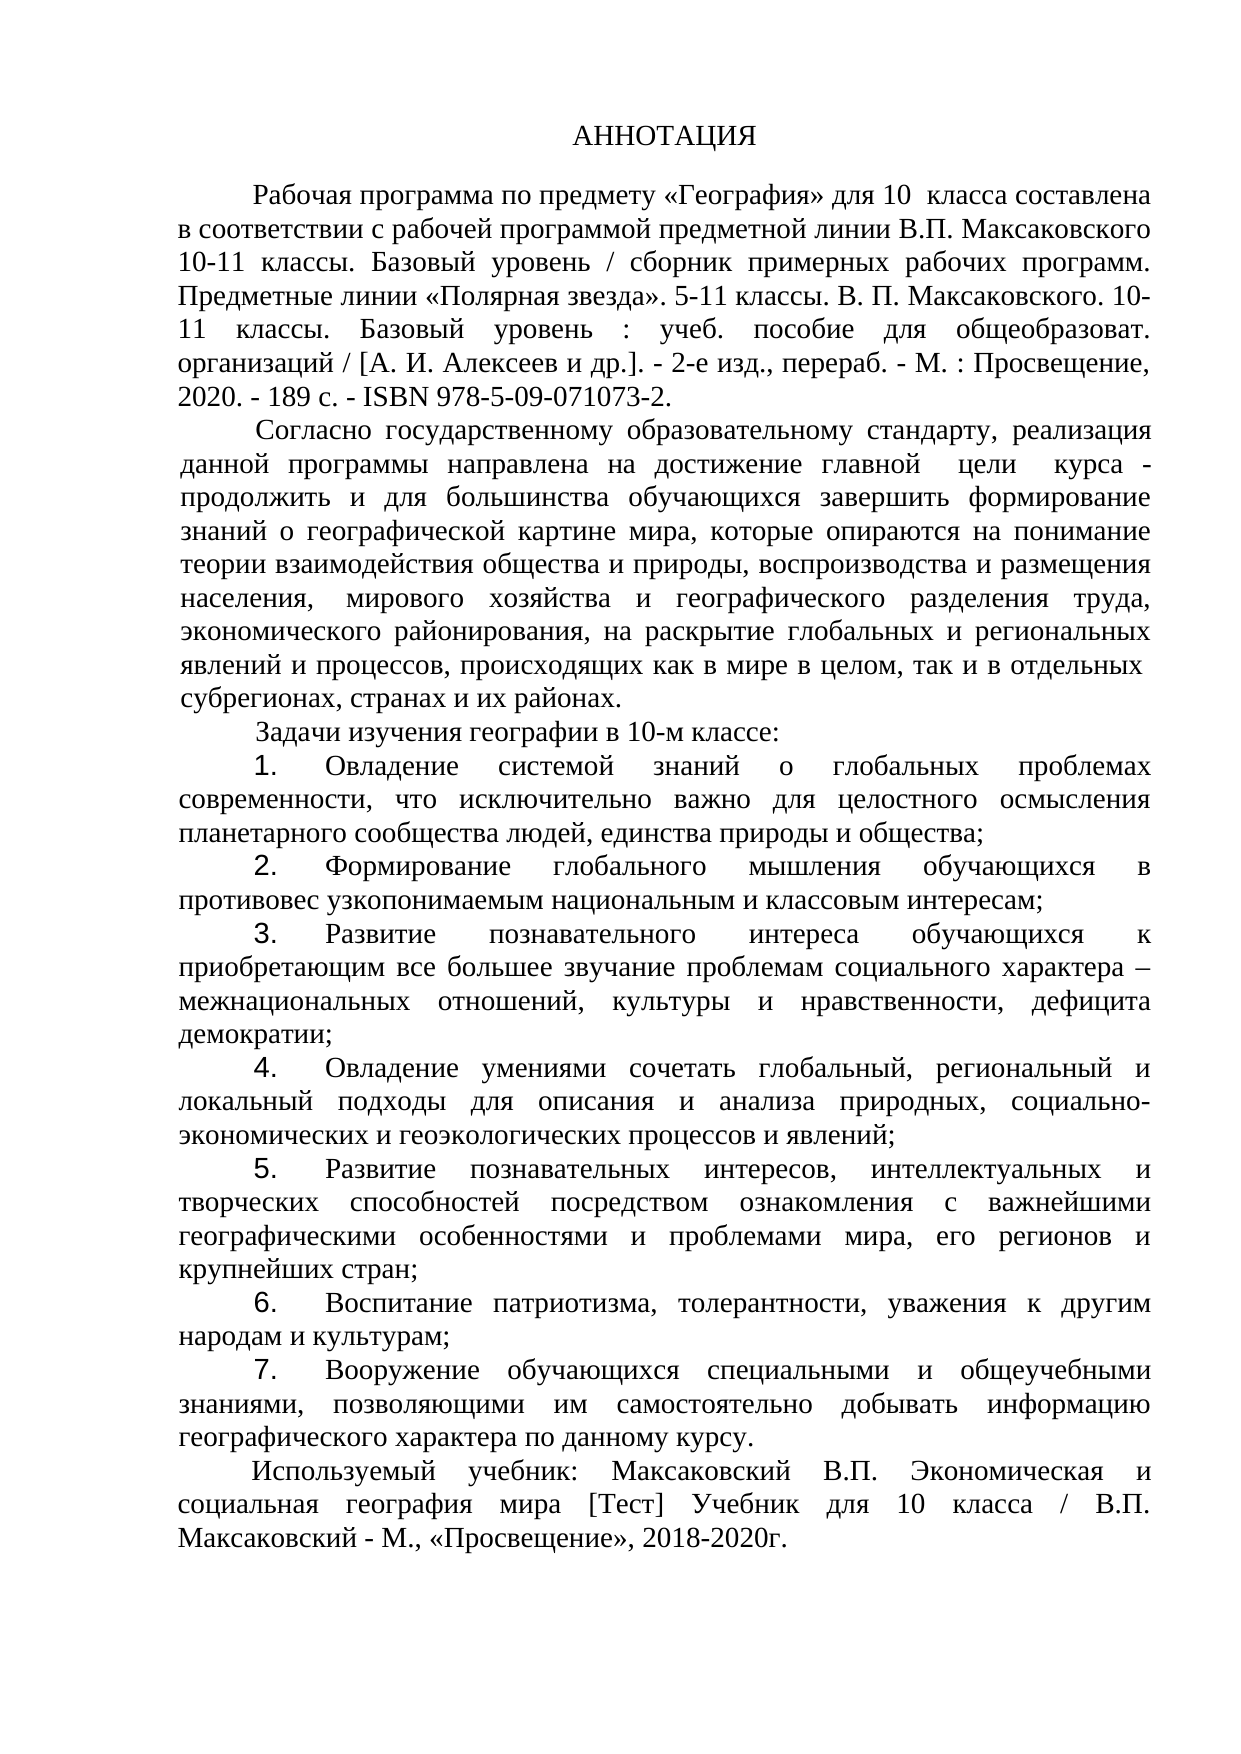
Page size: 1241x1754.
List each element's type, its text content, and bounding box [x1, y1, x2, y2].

list Воспитание патриотизма, толерантности, уважения к другим народам и культурам; [178, 1285, 1152, 1352]
list Развитие познавательных интересов, интеллектуальных и творческих способностей посредством ознакомления с важнейшими географическими особенностями и проблемами мира, его регионов и крупнейших стран; [178, 1151, 1152, 1285]
text Задачи изучения географии в 10-м классе: [180, 714, 1152, 748]
list Развитие познавательного интереса обучающихся к приобретающим все большее звучание проблемам социального характера – межнациональных отношений, культуры и нравственности, дефицита демократии; [178, 916, 1152, 1050]
list Формирование глобального мышления обучающихся в противовес узкопонимаемым национальным и классовым интересам; [178, 848, 1152, 916]
list Овладение умениями сочетать глобальный, региональный и локальный подходы для описания и анализа природных, социально-экономических и геоэкологических процессов и явлений; [178, 1050, 1152, 1151]
text АННОТАЦИЯ [177, 118, 1152, 152]
text Рабочая программа по предмету «География» для 10 класса составлена в соответствии с рабочей программой предметной линии В.П. Максаковского 10-11 классы. Базовый уровень / сборник примерных рабочих программ. Предметные линии «Полярная звезда». 5-11 классы. В. П. Максаковского. 10- 11 классы. Базовый уровень : учеб. пособие для общеобразоват. организаций / [А. И. Алексеев и др.]. - 2-е изд., перераб. - М. : Просвещение, 2020. - 189 с. - ISBN 978-5-09-071073-2. [177, 177, 1152, 412]
list Вооружение обучающихся специальными и общеучебными знаниями, позволяющими им самостоятельно добывать информацию географического характера по данному курсу. [178, 1352, 1152, 1453]
list Овладение системой знаний о глобальных проблемах современности, что исключительно важно для целостного осмысления планетарного сообщества людей, единства природы и общества; [178, 748, 1152, 848]
text Согласно государственному образовательному стандарту, реализация данной программы направлена на достижение главной цели курса - продолжить и для большинства обучающихся завершить формирование знаний о географической картине мира, которые опираются на понимание теории взаимодействия общества и природы, воспроизводства и размещения населения, мирового хозяйства и географического разделения труда, экономического районирования, на раскрытие глобальных и региональных явлений и процессов, происходящих как в мире в целом, так и в отдельных субрегионах, странах и их районах. [180, 412, 1152, 714]
text Используемый учебник: Максаковский В.П. Экономическая и социальная география мира [Тест] Учебник для 10 класса / В.П. Максаковский - М., «Просвещение», 2018-2020г. [177, 1453, 1152, 1553]
